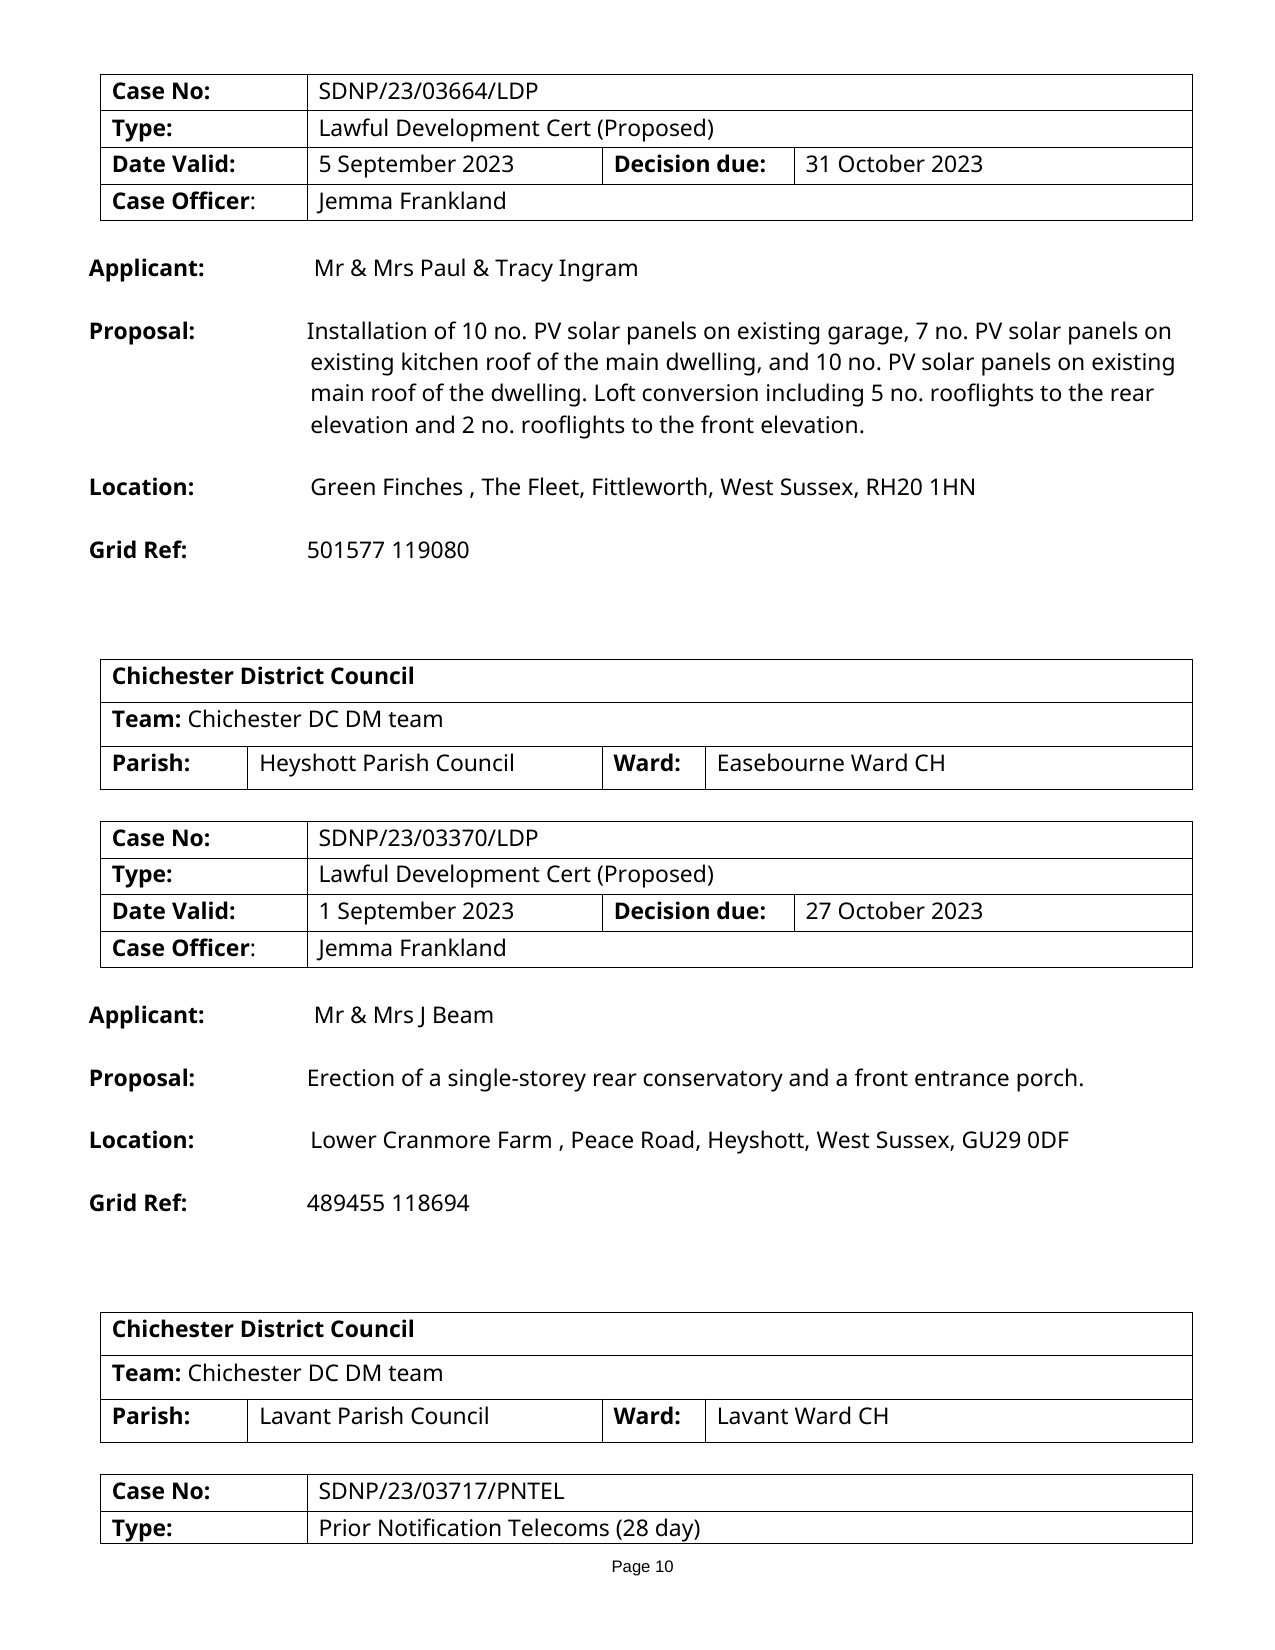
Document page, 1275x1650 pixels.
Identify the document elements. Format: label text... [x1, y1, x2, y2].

table_cell Type: [101, 1512, 307, 1543]
table_cell 1 September 2023 [308, 895, 602, 931]
text Grid Ref: 501577 119080 [89, 534, 1196, 565]
table_cell Parish: [101, 1400, 247, 1442]
text Location: Lower Cranmore Farm , Peace Road, Heyshott, West Sussex, GU29 0DF [89, 1124, 1196, 1156]
table_header SDNP/23/03370/LDP [308, 822, 1192, 857]
table_cell Jemma Frankland [308, 185, 1192, 220]
table_cell Team: Chichester DC DM team [101, 1356, 1192, 1399]
text Proposal: Installation of 10 no. PV solar panels on existing garage, 7 no. PV solar panels on existing kitchen roof of the main dwelling, and 10 no. PV solar panels on existing main roof of the dwelling. Loft conversion including 5 no. rooflights to the rear elevation and 2 no. rooflights to the front elevation. [89, 315, 1196, 440]
table_header Case No: [101, 822, 307, 857]
table_cell Parish: [101, 747, 247, 788]
table_cell Lawful Development Cert (Proposed) [308, 859, 1192, 894]
text Location: Green Finches , The Fleet, Fittleworth, West Sussex, RH20 1HN [89, 471, 1196, 502]
table_cell Lavant Ward CH [706, 1400, 1192, 1442]
table_cell Date Valid: [101, 148, 307, 183]
table_cell Lavant Parish Council [248, 1400, 602, 1442]
text Proposal: Erection of a single-storey rear conservatory and a front entrance porch. [89, 1062, 1196, 1093]
table_header Chichester District Council [101, 660, 1192, 702]
table_cell Jemma Frankland [308, 932, 1192, 967]
table_header SDNP/23/03664/LDP [308, 75, 1192, 110]
table_cell Type: [101, 111, 307, 147]
table_cell 5 September 2023 [308, 148, 602, 183]
table_header Case No: [101, 1475, 307, 1511]
table_cell Case Officer: [101, 185, 307, 220]
table_cell Lawful Development Cert (Proposed) [308, 111, 1192, 147]
table_cell Decision due: [603, 895, 794, 931]
table_cell Ward: [603, 1400, 705, 1442]
table_cell 27 October 2023 [795, 895, 1192, 931]
table_cell Team: Chichester DC DM team [101, 703, 1192, 746]
table_header Chichester District Council [101, 1313, 1192, 1355]
table_header SDNP/23/03717/PNTEL [308, 1475, 1192, 1511]
table_cell 31 October 2023 [795, 148, 1192, 183]
text Applicant: Mr & Mrs J Beam [89, 999, 1196, 1031]
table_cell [308, 1512, 1192, 1543]
table_cell Decision due: [603, 148, 794, 183]
table_cell Date Valid: [101, 895, 307, 931]
table_cell Easebourne Ward CH [706, 747, 1192, 788]
table_cell Case Officer: [101, 932, 307, 967]
text Applicant: Mr & Mrs Paul & Tracy Ingram [89, 252, 1196, 284]
table_cell Heyshott Parish Council [248, 747, 602, 788]
table_header Case No: [101, 75, 307, 110]
table_cell Type: [101, 859, 307, 894]
text Grid Ref: 489455 118694 [89, 1187, 1196, 1218]
table_cell Ward: [603, 747, 705, 788]
